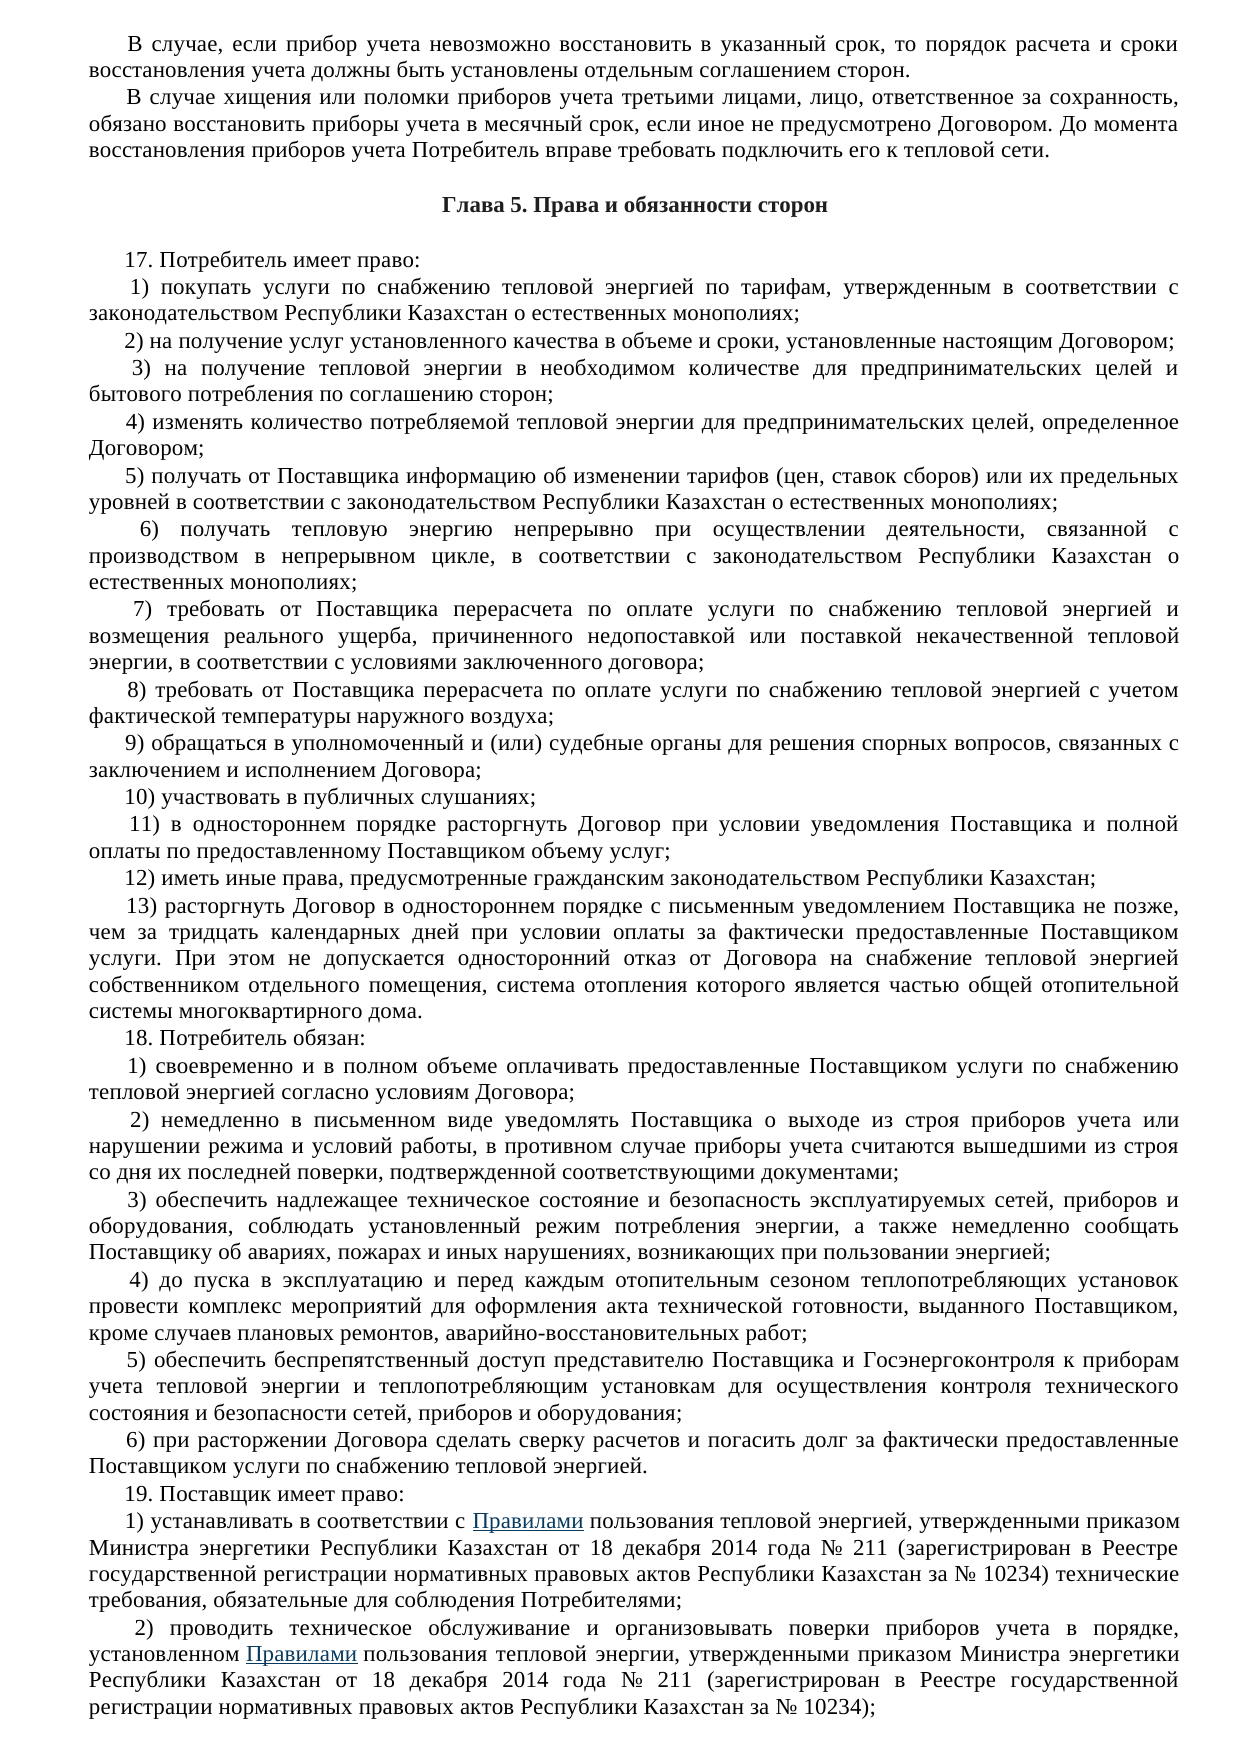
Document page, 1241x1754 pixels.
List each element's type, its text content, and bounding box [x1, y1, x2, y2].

text 1) своевременно и в полном объеме оплачивать предоставленные Поставщиком услуги по снабжению тепловой энергией согласно условиям Договора; [89, 1052, 1181, 1104]
text 2) немедленно в письменном виде уведомлять Поставщика о выходе из строя приборов учета или нарушении режима и условий работы, в противном случае приборы учета считаются вышедшими из строя со дня их последней поверки, подтвержденной соответствующими документами; [89, 1106, 1181, 1185]
text 3) обеспечить надлежащее техническое состояние и безопасность эксплуатируемых сетей, приборов и оборудования, соблюдать установленный режим потребления энергии, а также немедленно сообщать Поставщику об авариях, пожарах и иных нарушениях, возникающих при пользовании энергией; [89, 1186, 1181, 1265]
text 17. Потребитель имеет право: [89, 246, 1181, 272]
text 10) участвовать в публичных слушаниях; [89, 783, 1181, 809]
text 6) при расторжении Договора сделать сверку расчетов и погасить долг за фактически предоставленные Поставщиком услуги по снабжению тепловой энергией. [89, 1426, 1181, 1479]
text В случае хищения или поломки приборов учета третьими лицами, лицо, ответственное за сохранность, обязано восстановить приборы учета в месячный срок, если иное не предусмотрено Договором. До момента восстановления приборов учета Потребитель вправе требовать подключить его к тепловой сети. [89, 83, 1181, 162]
text 5) обеспечить беспрепятственный доступ представителю Поставщика и Госэнергоконтроля к приборам учета тепловой энергии и теплопотребляющим установкам для осуществления контроля технического состояния и безопасности сетей, приборов и оборудования; [89, 1346, 1181, 1425]
text 1) покупать услуги по снабжению тепловой энергией по тарифам, утвержденным в соответствии с законодательством Республики Казахстан о естественных монополиях; [89, 273, 1181, 326]
text 3) на получение тепловой энергии в необходимом количестве для предпринимательских целей и бытового потребления по соглашению сторон; [89, 354, 1181, 407]
text 13) расторгнуть Договор в одностороннем порядке с письменным уведомлением Поставщика не позже, чем за тридцать календарных дней при условии оплаты за фактически предоставленные Поставщиком услуги. При этом не допускается односторонний отказ от Договора на снабжение тепловой энергией собственником отдельного помещения, система отопления которого является частью общей отопительной системы многоквартирного дома. [89, 892, 1181, 1023]
text Глава 5. Права и обязанности сторон [89, 191, 1181, 217]
text 4) изменять количество потребляемой тепловой энергии для предпринимательских целей, определенное Договором; [89, 408, 1181, 461]
text 8) требовать от Поставщика перерасчета по оплате услуги по снабжению тепловой энергией с учетом фактической температуры наружного воздуха; [89, 676, 1181, 728]
text 2) на получение услуг установленного качества в объеме и сроки, установленные настоящим Договором; [89, 327, 1181, 353]
text 18. Потребитель обязан: [89, 1024, 1181, 1051]
text 2) проводить техническое обслуживание и организовывать поверки приборов учета в порядке, установленном Правилами пользования тепловой энергии, утвержденными приказом Министра энергетики Республики Казахстан от 18 декабря 2014 года № 211 (зарегистрирован в Реестре государственной регистрации нормативных правовых актов Республики Казахстан за № 10234); [89, 1614, 1181, 1719]
text 7) требовать от Поставщика перерасчета по оплате услуги по снабжению тепловой энергией и возмещения реального ущерба, причиненного недопоставкой или поставкой некачественной тепловой энергии, в соответствии с условиями заключенного договора; [89, 596, 1181, 674]
text 19. Поставщик имеет право: [89, 1480, 1181, 1506]
text 12) иметь иные права, предусмотренные гражданским законодательством Республики Казахстан; [89, 864, 1181, 891]
text В случае, если прибор учета невозможно восстановить в указанный срок, то порядок расчета и сроки восстановления учета должны быть установлены отдельным соглашением сторон. [89, 29, 1181, 82]
text 11) в одностороннем порядке расторгнуть Договор при условии уведомления Поставщика и полной оплаты по предоставленному Поставщиком объему услуг; [89, 811, 1181, 863]
text 6) получать тепловую энергию непрерывно при осуществлении деятельности, связанной с производством в непрерывном цикле, в соответствии с законодательством Республики Казахстан о естественных монополиях; [89, 515, 1181, 594]
text 4) до пуска в эксплуатацию и перед каждым отопительным сезоном теплопотребляющих установок провести комплекс мероприятий для оформления акта технической готовности, выданного Поставщиком, кроме случаев плановых ремонтов, аварийно-восстановительных работ; [89, 1266, 1181, 1345]
text 5) получать от Поставщика информацию об изменении тарифов (цен, ставок сборов) или их предельных уровней в соответствии с законодательством Республики Казахстан о естественных монополиях; [89, 462, 1181, 514]
text 9) обращаться в уполномоченный и (или) судебные органы для решения спорных вопросов, связанных с заключением и исполнением Договора; [89, 729, 1181, 782]
text 1) устанавливать в соответствии с Правилами пользования тепловой энергией, утвержденными приказом Министра энергетики Республики Казахстан от 18 декабря 2014 года № 211 (зарегистрирован в Реестре государственной регистрации нормативных правовых актов Республики Казахстан за № 10234) технические требования, обязательные для соблюдения Потребителями; [89, 1507, 1181, 1613]
